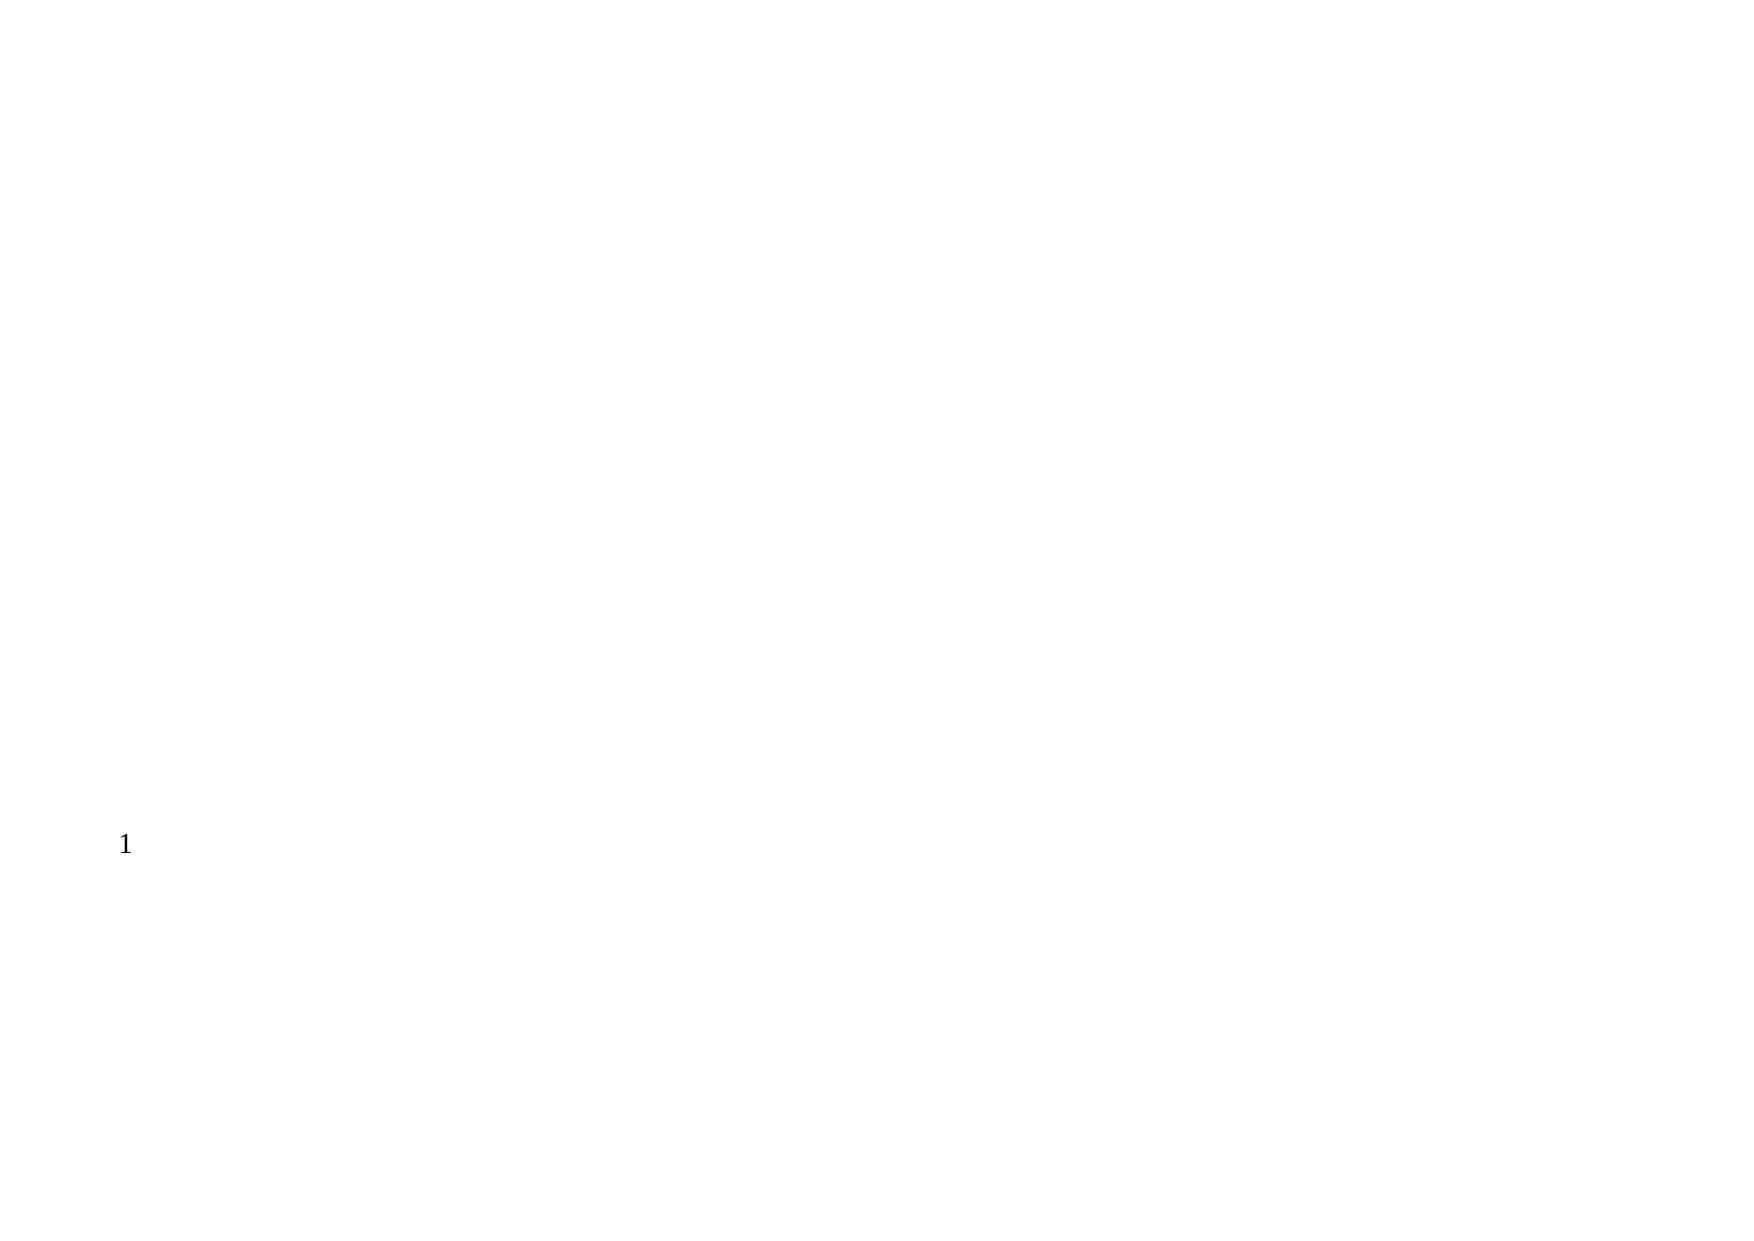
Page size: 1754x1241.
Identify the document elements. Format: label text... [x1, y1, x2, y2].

text 1 [118, 827, 1636, 860]
